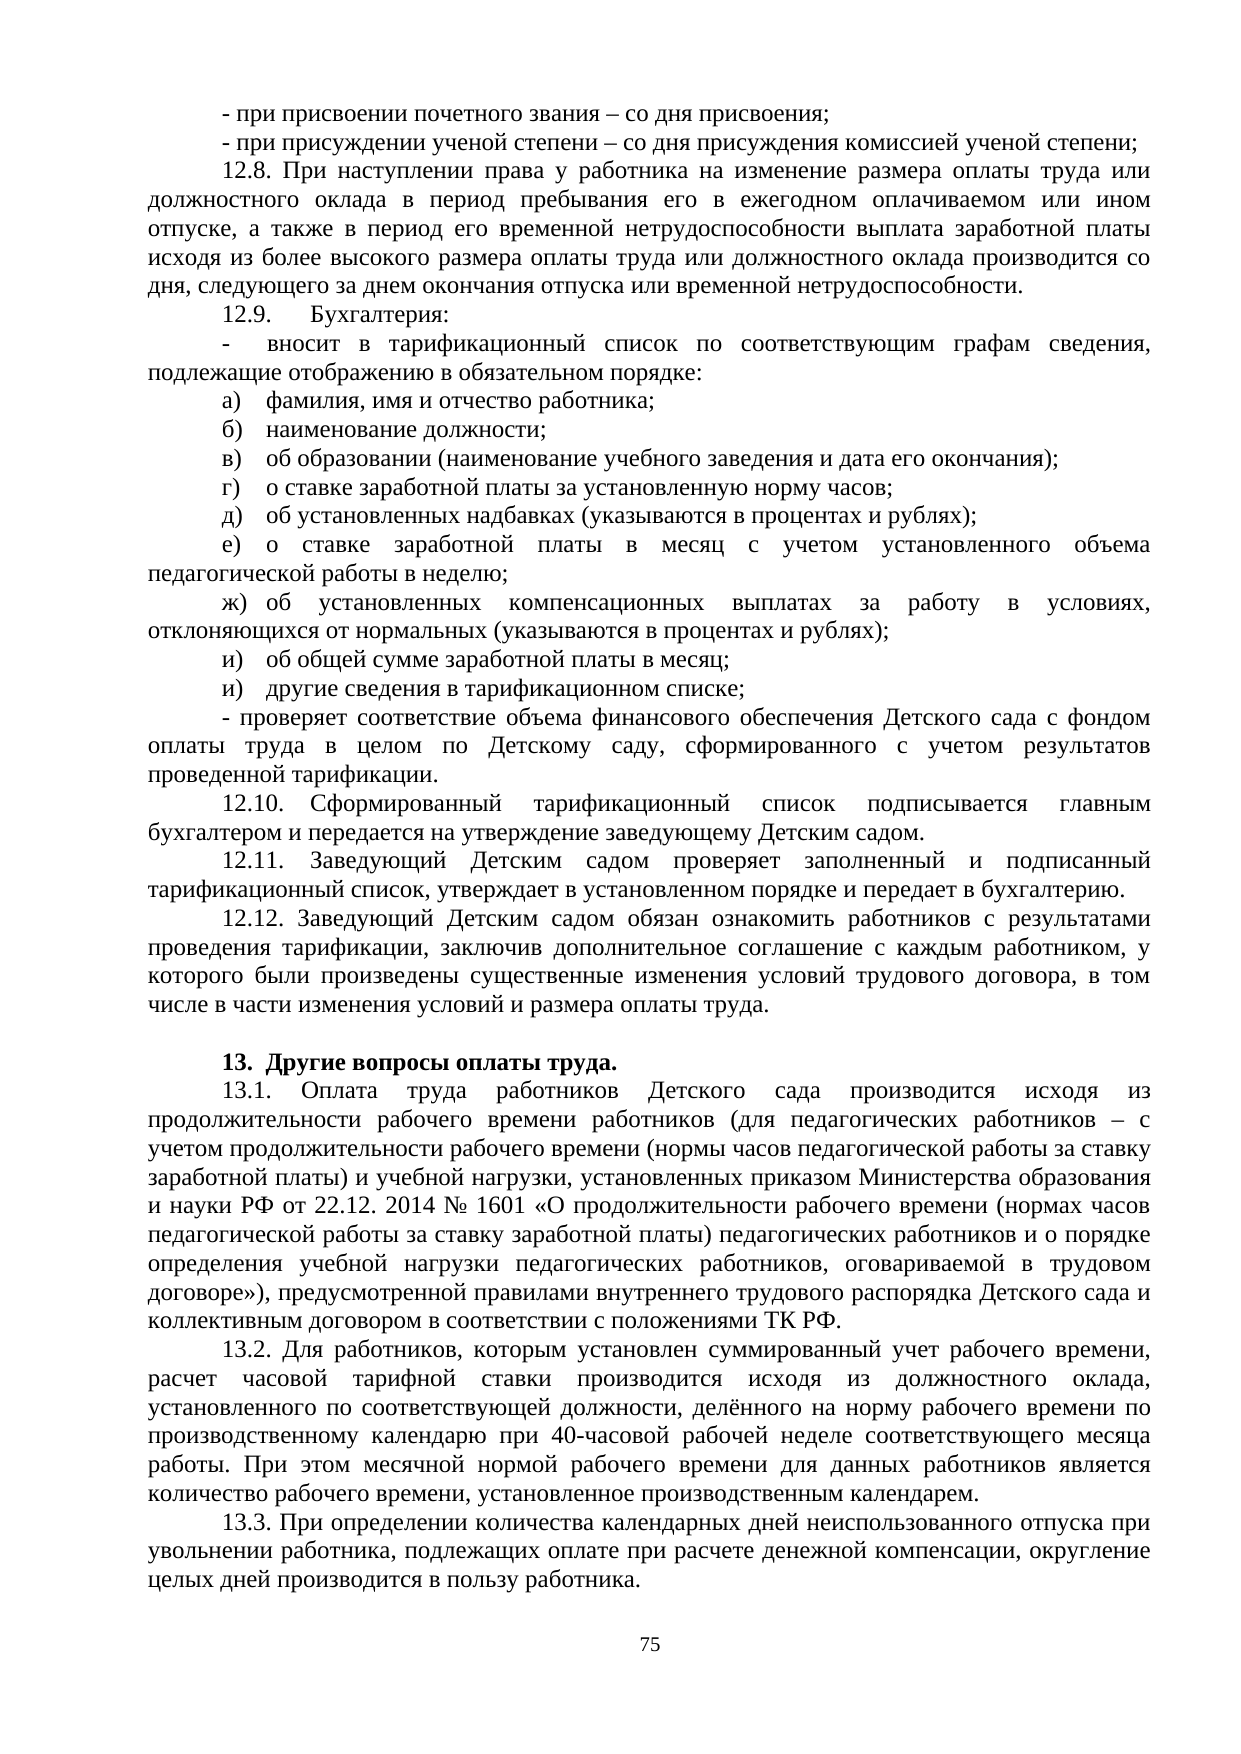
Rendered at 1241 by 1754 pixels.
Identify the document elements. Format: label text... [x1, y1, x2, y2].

text б) наименование должности; [148, 414, 1152, 443]
text 13.2. Для работников, которым установлен суммированный учет рабочего времени, расчет часовой тарифной ставки производится исходя из должностного оклада, установленного по соответствующей должности, делённого на норму рабочего времени по производственному календарю при 40-часовой рабочей неделе соответствующего месяца работы. При этом месячной нормой рабочего времени для данных работников является количество рабочего времени, установленное производственным календарем. [148, 1334, 1152, 1507]
text - вносит в тарификационный список по соответствующим графам сведения, подлежащие отображению в обязательном порядке: [148, 328, 1152, 385]
text 13.1. Оплата труда работников Детского сада производится исходя из продолжительности рабочего времени работников (для педагогических работников – с учетом продолжительности рабочего времени (нормы часов педагогической работы за ставку заработной платы) и учебной нагрузки, установленных приказом Министерства образования и науки РФ от 22.12. 2014 № 1601 «О продолжительности рабочего времени (нормах часов педагогической работы за ставку заработной платы) педагогических работников и о порядке определения учебной нагрузки педагогических работников, оговариваемой в трудовом договоре»), предусмотренной правилами внутреннего трудового распорядка Детского сада и коллективным договором в соответствии с положениями ТК РФ. [148, 1075, 1152, 1334]
text и) другие сведения в тарификационном списке; [148, 673, 1152, 702]
text 13. Другие вопросы оплаты труда. [148, 1047, 1152, 1075]
text ж) об установленных компенсационных выплатах за работу в условиях, отклоняющихся от нормальных (указываются в процентах и рублях); [148, 587, 1152, 644]
text в) об образовании (наименование учебного заведения и дата его окончания); [148, 443, 1152, 472]
text 12.8. При наступлении права у работника на изменение размера оплаты труда или должностного оклада в период пребывания его в ежегодном оплачиваемом или ином отпуске, а также в период его временной нетрудоспособности выплата заработной платы исходя из более высокого размера оплаты труда или должностного оклада производится со дня, следующего за днем окончания отпуска или временной нетрудоспособности. [148, 155, 1152, 299]
text - при присуждении ученой степени – со дня присуждения комиссией ученой степени; [148, 127, 1152, 155]
text а) фамилия, имя и отчество работника; [148, 385, 1152, 414]
text 12.10. Сформированный тарификационный список подписывается главным бухгалтером и передается на утверждение заведующему Детским садом. [148, 788, 1152, 845]
text 13.3. При определении количества календарных дней неиспользованного отпуска при увольнении работника, подлежащих оплате при расчете денежной компенсации, округление целых дней производится в пользу работника. [148, 1507, 1152, 1593]
list Бухгалтерия: [148, 299, 1152, 328]
text и) об общей сумме заработной платы в месяц; [148, 644, 1152, 673]
text е) о ставке заработной платы в месяц с учетом установленного объема педагогической работы в неделю; [148, 529, 1152, 587]
text г) о ставке заработной платы за установленную норму часов; [148, 472, 1152, 500]
text 12.12. Заведующий Детским садом обязан ознакомить работников с результатами проведения тарификации, заключив дополнительное соглашение с каждым работником, у которого были произведены существенные изменения условий трудового договора, в том числе в части изменения условий и размера оплаты труда. [148, 903, 1152, 1018]
text 12.11. Заведующий Детским садом проверяет заполненный и подписанный тарификационный список, утверждает в установленном порядке и передает в бухгалтерию. [148, 845, 1152, 903]
text д) об установленных надбавках (указываются в процентах и рублях); [148, 500, 1152, 529]
text - при присвоении почетного звания – со дня присвоения; [148, 98, 1152, 127]
text - проверяет соответствие объема финансового обеспечения Детского сада с фондом оплаты труда в целом по Детскому саду, сформированного с учетом результатов проведенной тарификации. [148, 702, 1152, 788]
